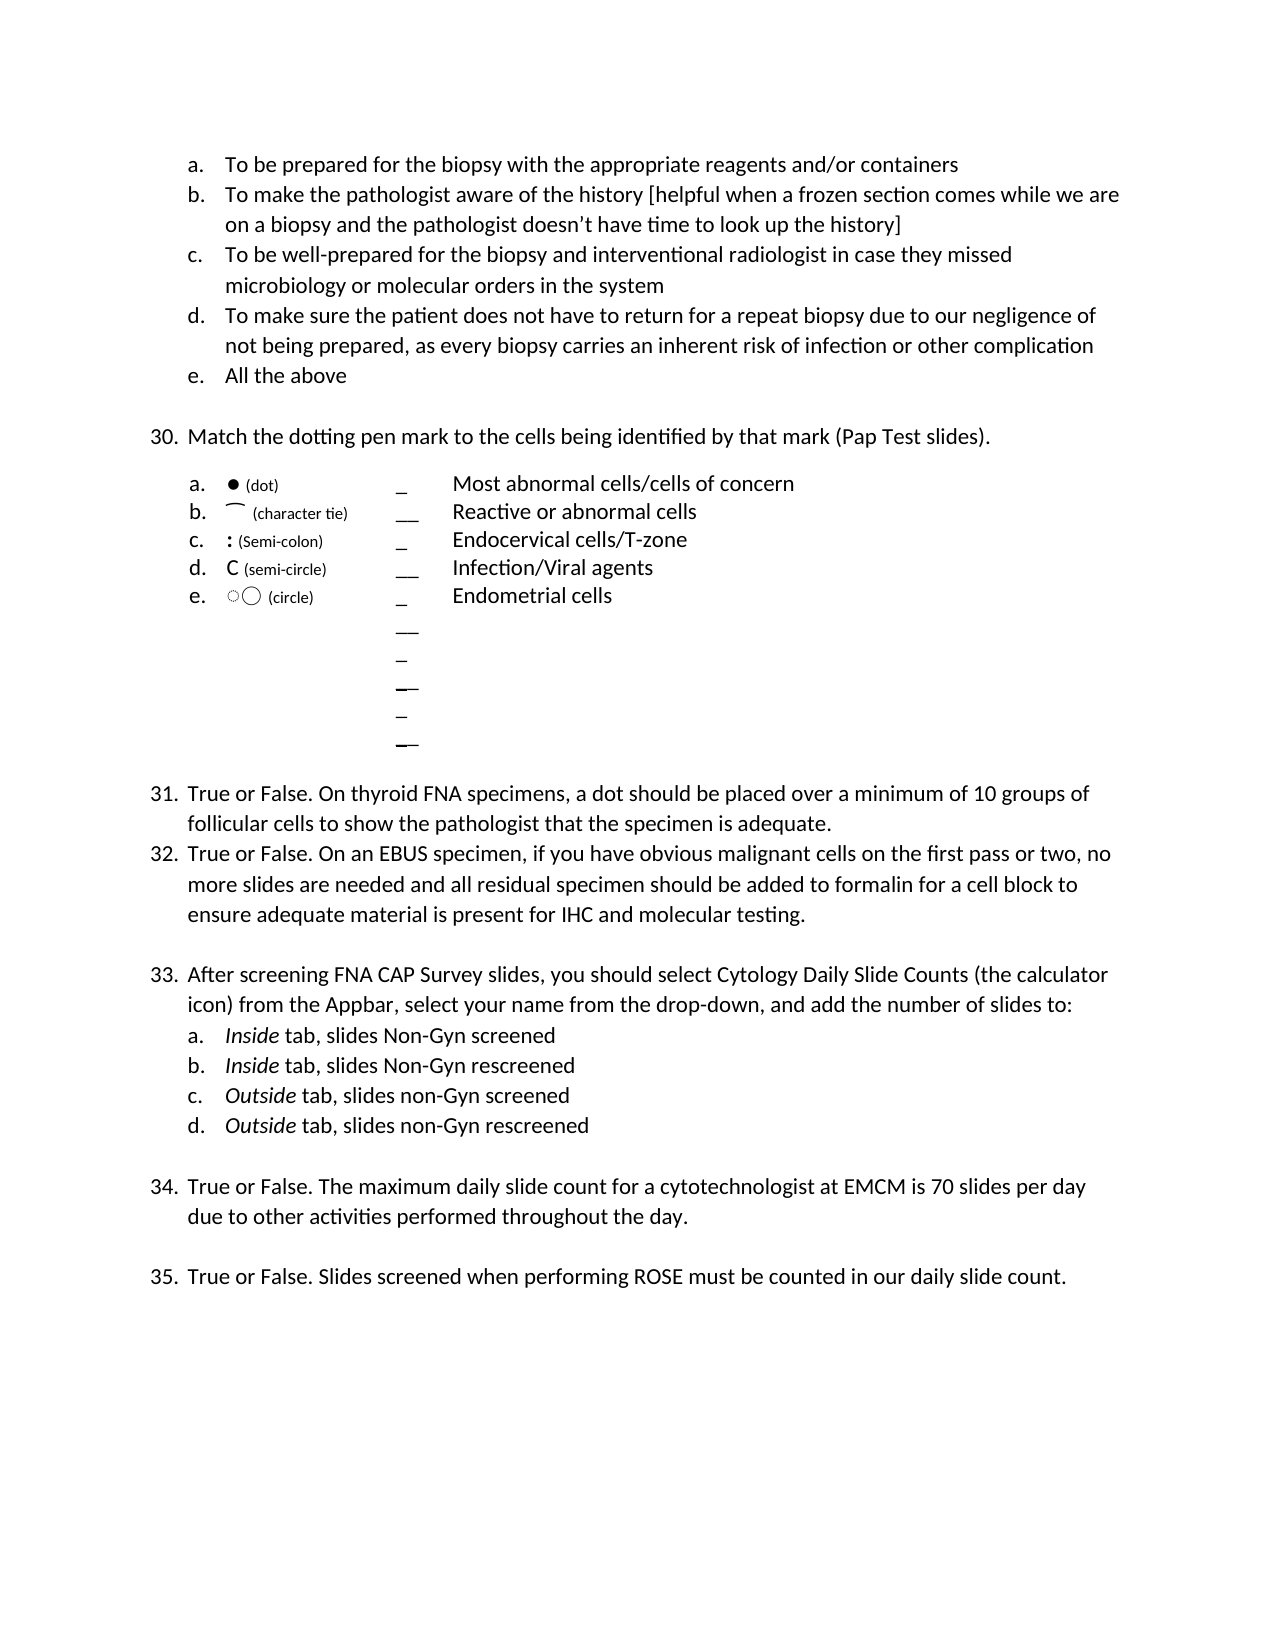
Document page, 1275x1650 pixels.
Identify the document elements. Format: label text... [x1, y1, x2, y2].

table_header Most abnormal cells/cells of concern Reactive or abnormal cells Endocervical cells/T-zone Infection/Viral agents Endometrial cells [441, 469, 1097, 749]
list To be well-prepared for the biopsy and interventional radiologist in case they missed microbiology or molecular orders in the system [187, 241, 1125, 299]
list True or False. On an EBUS specimen, if you have obvious malignant cells on the first pass or two, no more slides are needed and all residual specimen should be added to formalin for a cell block to ensure adequate material is present for IHC and molecular testing. [150, 839, 1125, 928]
list True or False. On thyroid FNA specimens, a dot should be placed over a minimum of 10 groups of follicular cells to show the pathologist that the specimen is adequate. [150, 779, 1125, 837]
list True or False. Slides screened when performing ROSE must be counted in our daily slide count. [150, 1262, 1125, 1291]
table_header ● (dot) ͡ (character tie) : (Semi-colon) Ϲ (semi-circle) ⃝ (circle) [140, 469, 384, 749]
list Inside tab, slides Non-Gyn rescreened [187, 1051, 1125, 1079]
list Match the dotting pen mark to the cells being identified by that mark (Pap Test slides). [150, 422, 1125, 450]
list To make the pathologist aware of the history [helpful when a frozen section comes while we are on a biopsy and the pathologist doesn’t have time to look up the history] [187, 180, 1125, 238]
list To make sure the patient does not have to return for a repeat biopsy due to our negligence of not being prepared, as every biopsy carries an inherent risk of infection or other complication [187, 301, 1125, 359]
list After screening FNA CAP Survey slides, you should select Cytology Daily Slide Counts (the calculator icon) from the Appbar, select your name from the drop-down, and add the number of slides to: [150, 960, 1125, 1019]
list To be prepared for the biopsy with the appropriate reagents and/or containers [187, 150, 1125, 178]
table_header ___ ___ ___ ___ ___ [384, 469, 441, 749]
list Inside tab, slides Non-Gyn screened [187, 1021, 1125, 1049]
list True or False. The maximum daily slide count for a cytotechnologist at EMCM is 70 slides per day due to other activities performed throughout the day. [150, 1172, 1125, 1230]
list Outside tab, slides non-Gyn screened [187, 1081, 1125, 1109]
list Outside tab, slides non-Gyn rescreened [187, 1111, 1125, 1139]
list All the above [187, 361, 1125, 389]
